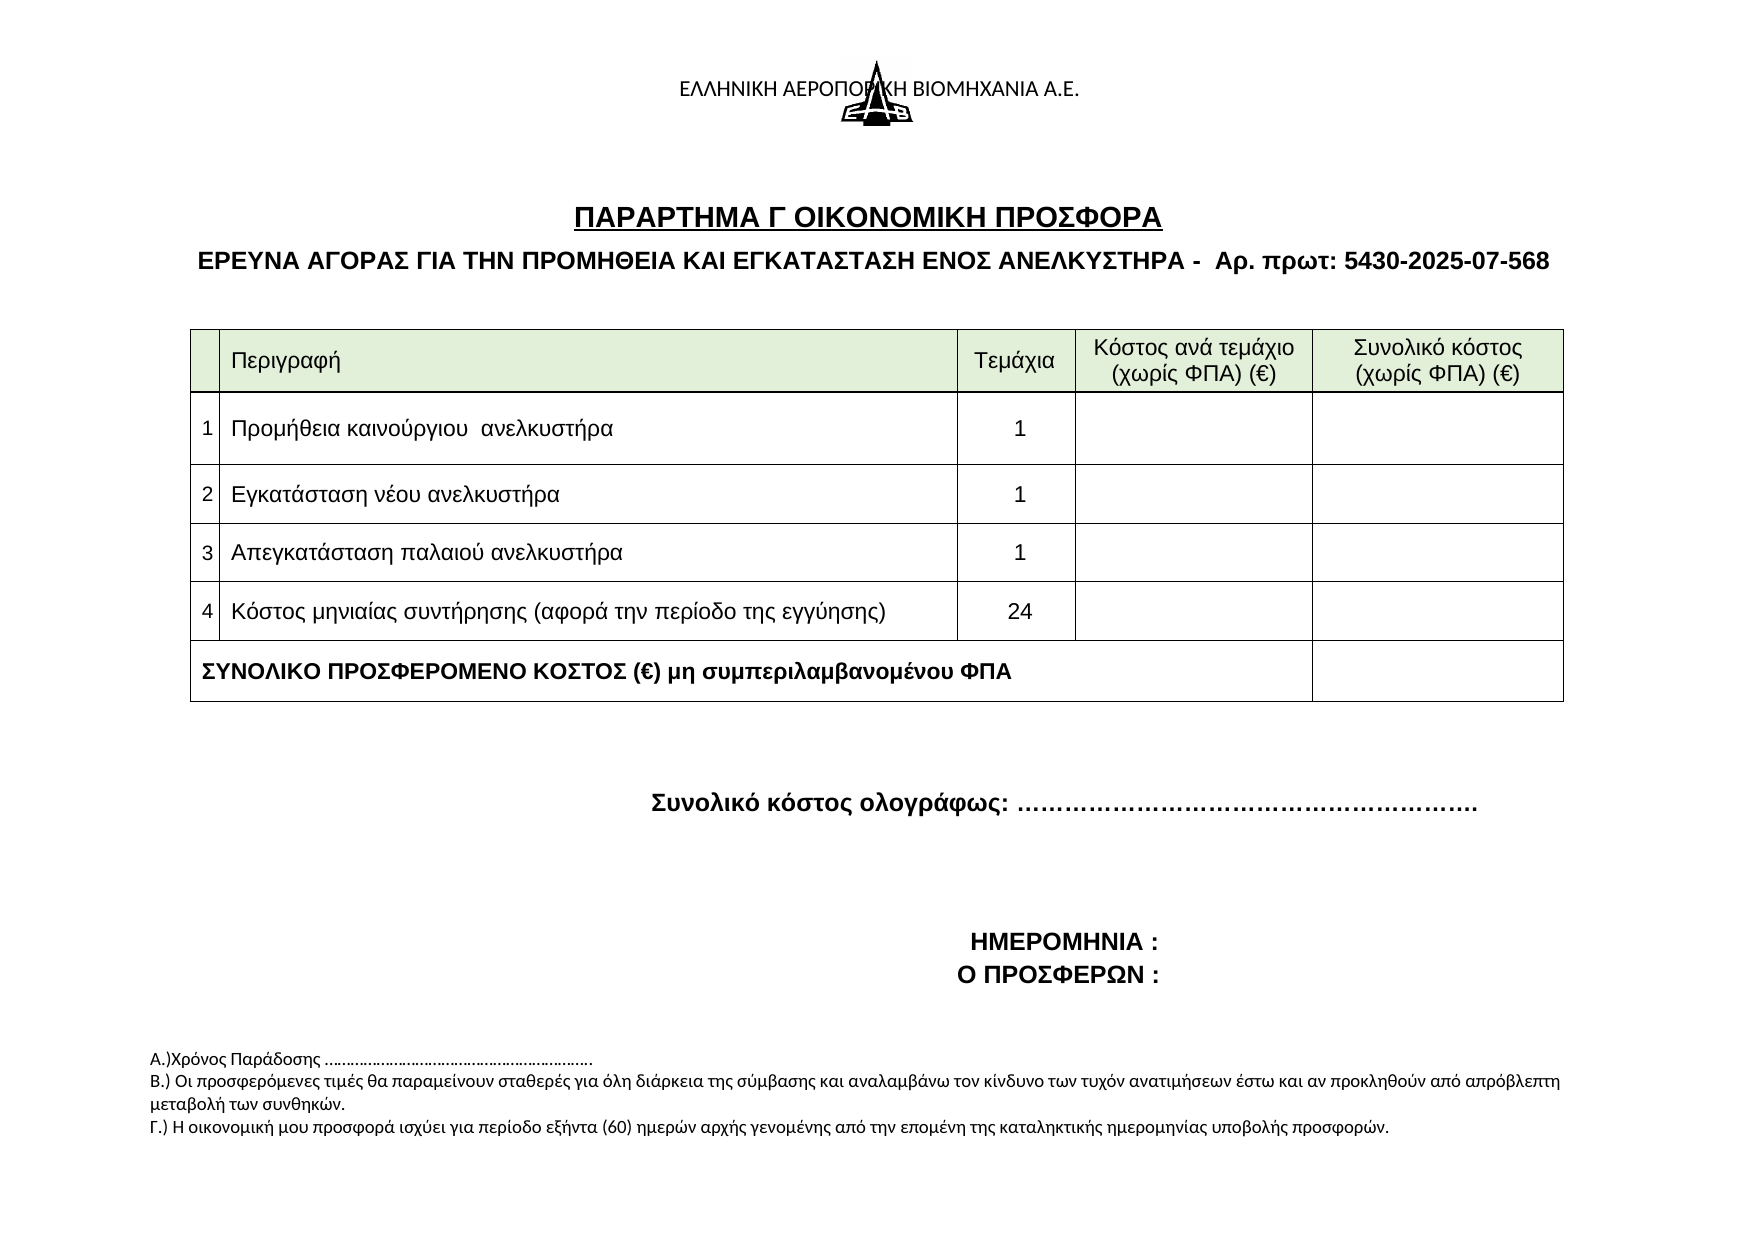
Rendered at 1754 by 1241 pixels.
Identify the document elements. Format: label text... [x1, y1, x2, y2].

table_header Συνολικό κόστος (χωρίς ΦΠΑ) (€) [1313, 330, 1563, 391]
table_header Περιγραφή [220, 330, 957, 391]
table_header Τεμάχια [958, 330, 1075, 391]
table_cell [1313, 524, 1563, 581]
text Συνολικό κόστος ολογράφως: …………………………………………………. [525, 788, 1604, 817]
table_cell 4 [191, 582, 219, 640]
table_cell 1 [958, 524, 1075, 581]
table_cell [1076, 582, 1312, 640]
table_cell [1313, 393, 1563, 464]
table_cell 2 [191, 465, 219, 522]
table_cell Kόστος μηνιαίας συντήρησης (αφορά την περίοδο της εγγύησης) [220, 582, 957, 640]
table_header [191, 330, 219, 391]
table_cell 3 [191, 524, 219, 581]
table_cell Απεγκατάσταση παλαιού ανελκυστήρα [220, 524, 957, 581]
table_cell 24 [958, 582, 1075, 640]
table_cell [1313, 465, 1563, 522]
table_cell [1076, 393, 1312, 464]
table_cell ΣΥΝΟΛΙΚΟ ΠΡΟΣΦΕΡΟΜΕΝΟ ΚΟΣΤΟΣ (€) μη συμπεριλαμβανομένου ΦΠΑ [191, 641, 1312, 701]
text ΠΑΡΑΡΤΗΜΑ Γ ΟΙΚΟΝΟΜΙΚΗ ΠΡΟΣΦΟΡΑ [194, 200, 1542, 233]
table_cell [1313, 582, 1563, 640]
text ΗΜΕΡΟΜΗΝΙΑ : [450, 927, 1604, 956]
table_cell 1 [958, 393, 1075, 464]
table_cell 1 [191, 393, 219, 464]
table_cell Εγκατάσταση νέου ανελκυστήρα [220, 465, 957, 522]
text ΕΡΕΥΝΑ ΑΓΟΡΑΣ ΓΙΑ ΤΗΝ ΠΡΟΜΗΘΕΙΑ ΚΑΙ ΕΓΚΑΤΑΣΤΑΣΗ ΕΝΟΣ ΑΝΕΛΚΥΣΤΗΡΑ - Αρ. πρωτ: 5430-2025-07-568 [194, 246, 1553, 275]
table_cell [1313, 641, 1563, 701]
table_header Κόστος ανά τεμάχιο (χωρίς ΦΠΑ) (€) [1076, 330, 1312, 391]
table_cell Προμήθεια καινούργιου ανελκυστήρα [220, 393, 957, 464]
table_cell [1076, 465, 1312, 522]
table_cell 1 [958, 465, 1075, 522]
table_cell [1076, 524, 1312, 581]
text O ΠΡΟΣΦΕΡΩΝ : [150, 960, 1604, 989]
